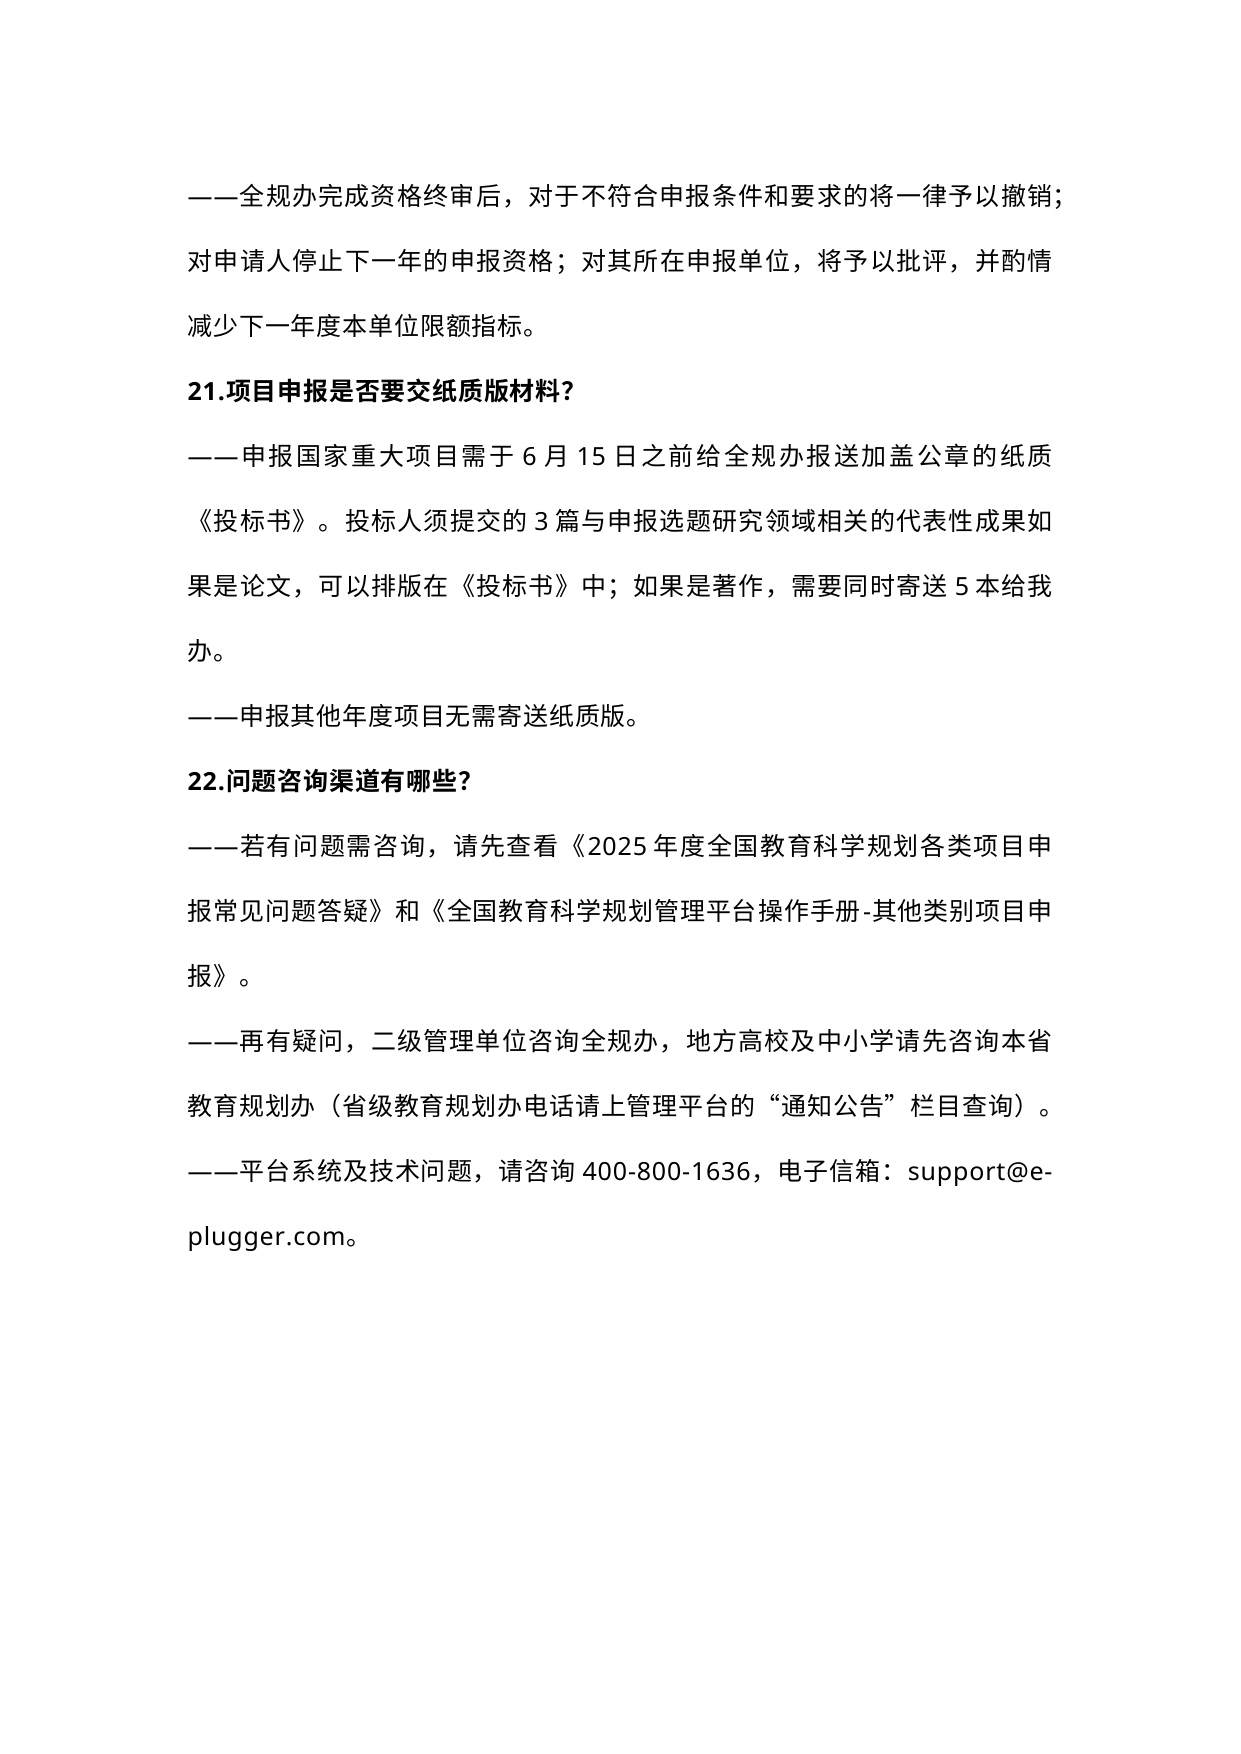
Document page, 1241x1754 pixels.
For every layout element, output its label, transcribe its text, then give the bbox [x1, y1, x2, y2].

text ——若有问题需咨询，请先查看《2025年度全国教育科学规划各类项目申报常见问题答疑》和《全国教育科学规划管理平台操作手册-其他类别项目申报》。 [187, 812, 1053, 1007]
text ——再有疑问，二级管理单位咨询全规办，地方高校及中小学请先咨询本省教育规划办（省级教育规划办电话请上管理平台的“通知公告”栏目查询）。 [187, 1007, 1053, 1137]
text ——申报其他年度项目无需寄送纸质版。 [187, 682, 1053, 747]
text ——全规办完成资格终审后，对于不符合申报条件和要求的将一律予以撤销；对申请人停止下一年的申报资格；对其所在申报单位，将予以批评，并酌情减少下一年度本单位限额指标。 [187, 162, 1053, 357]
text ——申报国家重大项目需于6月15日之前给全规办报送加盖公章的纸质《投标书》。投标人须提交的3篇与申报选题研究领域相关的代表性成果如果是论文，可以排版在《投标书》中；如果是著作，需要同时寄送5本给我办。 [187, 422, 1053, 682]
text 21.项目申报是否要交纸质版材料？ [187, 357, 1053, 422]
text ——平台系统及技术问题，请咨询400-800-1636，电子信箱：support@e-plugger.com。 [187, 1137, 1053, 1267]
text 22.问题咨询渠道有哪些？ [187, 747, 1053, 812]
